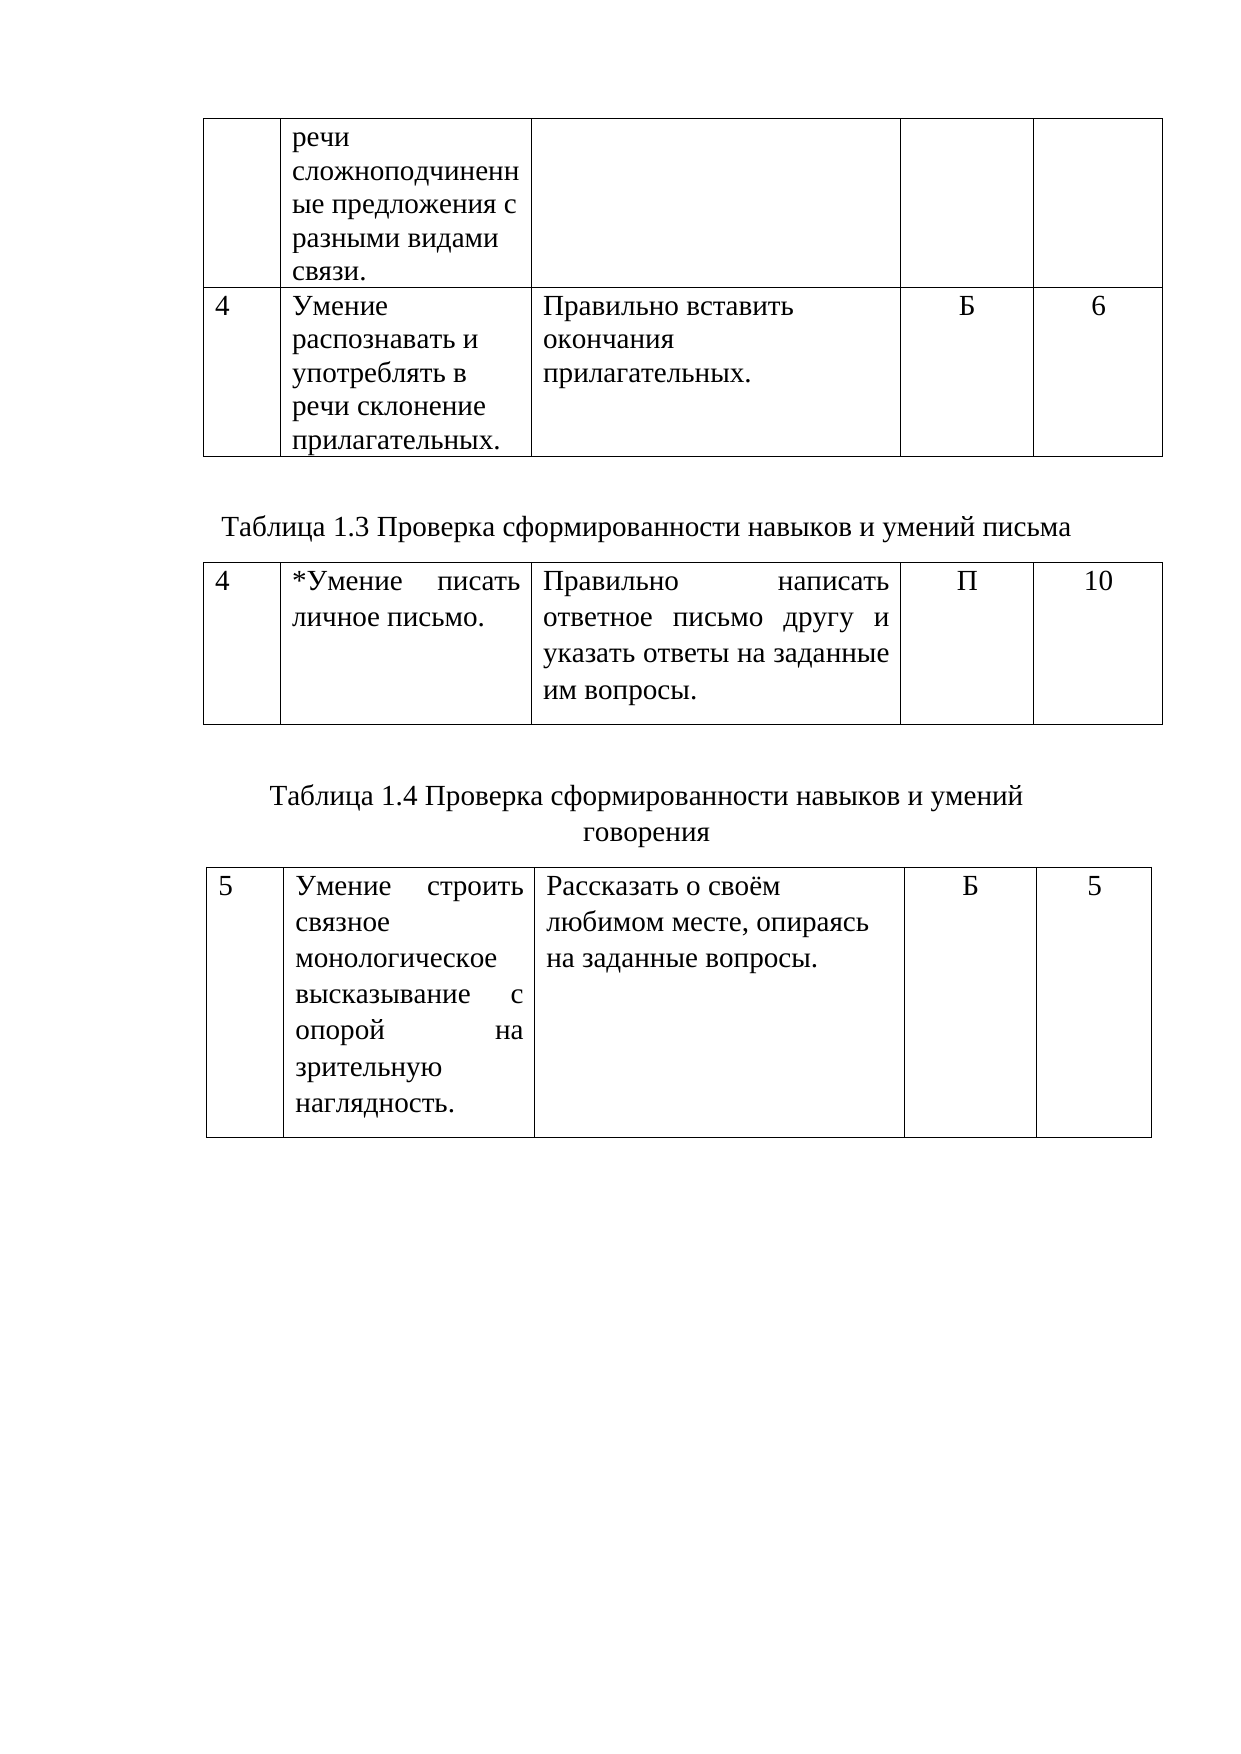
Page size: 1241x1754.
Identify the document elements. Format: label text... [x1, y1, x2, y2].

text Таблица 1.3 Проверка сформированности навыков и умений письма [215, 509, 1078, 543]
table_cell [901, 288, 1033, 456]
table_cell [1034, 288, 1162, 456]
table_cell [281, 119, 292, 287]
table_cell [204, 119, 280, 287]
text Таблица 1.4 Проверка сформированности навыков и умений говорения [215, 778, 1078, 848]
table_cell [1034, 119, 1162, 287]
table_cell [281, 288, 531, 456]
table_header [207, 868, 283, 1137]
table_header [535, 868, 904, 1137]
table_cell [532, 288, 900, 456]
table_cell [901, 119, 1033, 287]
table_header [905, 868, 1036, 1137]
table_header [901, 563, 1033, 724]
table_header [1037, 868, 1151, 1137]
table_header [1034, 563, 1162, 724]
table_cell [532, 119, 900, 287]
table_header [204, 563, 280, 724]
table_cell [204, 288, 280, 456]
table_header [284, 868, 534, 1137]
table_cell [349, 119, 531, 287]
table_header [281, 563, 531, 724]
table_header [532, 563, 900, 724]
